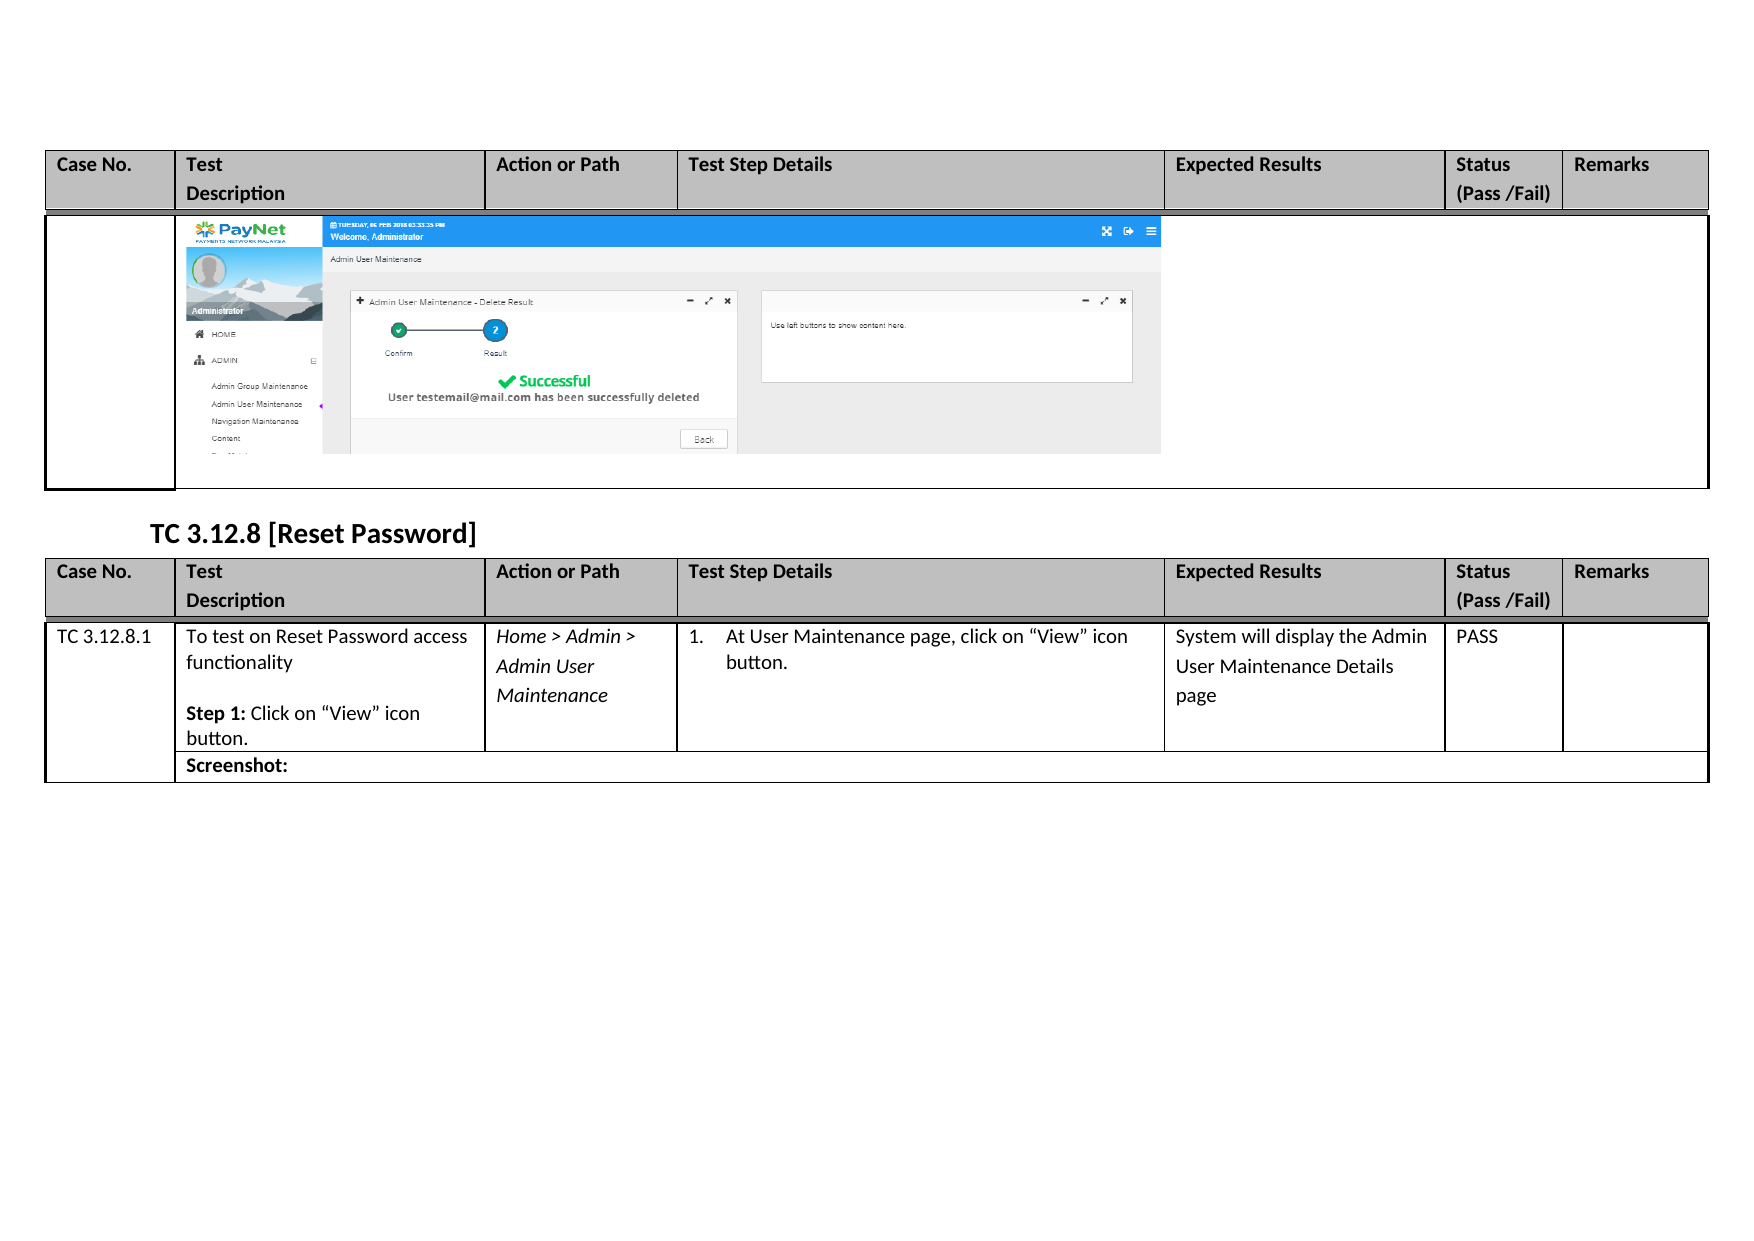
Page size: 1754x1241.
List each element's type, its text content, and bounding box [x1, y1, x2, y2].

table_cell [677, 617, 1164, 622]
table_header Status (Pass /Fail) [1446, 559, 1562, 616]
table_cell To test on Reset Password access functionality Step 1: Click on “View” icon button. [176, 624, 484, 751]
table_header Test Step Details [678, 559, 1164, 616]
table_cell Screenshot: [176, 752, 1707, 782]
table_header Remarks [1563, 151, 1708, 208]
table_cell [175, 617, 485, 622]
table_cell Home > Admin > Admin User Maintenance [486, 624, 676, 751]
table_cell [1164, 210, 1445, 215]
table_cell PASS [1446, 624, 1562, 751]
subtitle TC 3.12.8 [Reset Password] [150, 516, 1604, 551]
table_cell [1445, 617, 1563, 622]
table_cell [485, 617, 677, 622]
table_header Test Description [176, 559, 484, 616]
table_cell [1445, 210, 1563, 215]
table_cell [1564, 624, 1707, 751]
table_cell [1563, 617, 1708, 622]
table_cell System will display the Admin User Maintenance Details page [1165, 624, 1444, 751]
table_cell TC 3.12.8.1 [47, 623, 174, 782]
table_header Action or Path [486, 559, 677, 616]
table_cell [46, 210, 175, 215]
table_cell Screenshot: Step 2.1 Step 2.2 [176, 216, 1707, 487]
table_header Test Step Details [678, 151, 1164, 208]
table_header Status (Pass /Fail) [1446, 151, 1562, 208]
table_cell At User Maintenance page, click on “View” icon button. [678, 624, 1164, 751]
table_cell [46, 617, 175, 622]
table_cell [175, 210, 485, 215]
table_header Case No. [46, 559, 174, 616]
table_header Remarks [1563, 559, 1708, 616]
table_header Action or Path [486, 151, 677, 208]
picture [186, 216, 1162, 454]
table_header Case No. [46, 151, 174, 208]
table_cell [1164, 617, 1445, 622]
table_cell [1563, 210, 1708, 215]
table_header Test Description [176, 151, 484, 208]
table_header Expected Results [1165, 151, 1444, 208]
table_cell [677, 210, 1164, 215]
table_cell [485, 210, 677, 215]
table_header Expected Results [1165, 559, 1444, 616]
